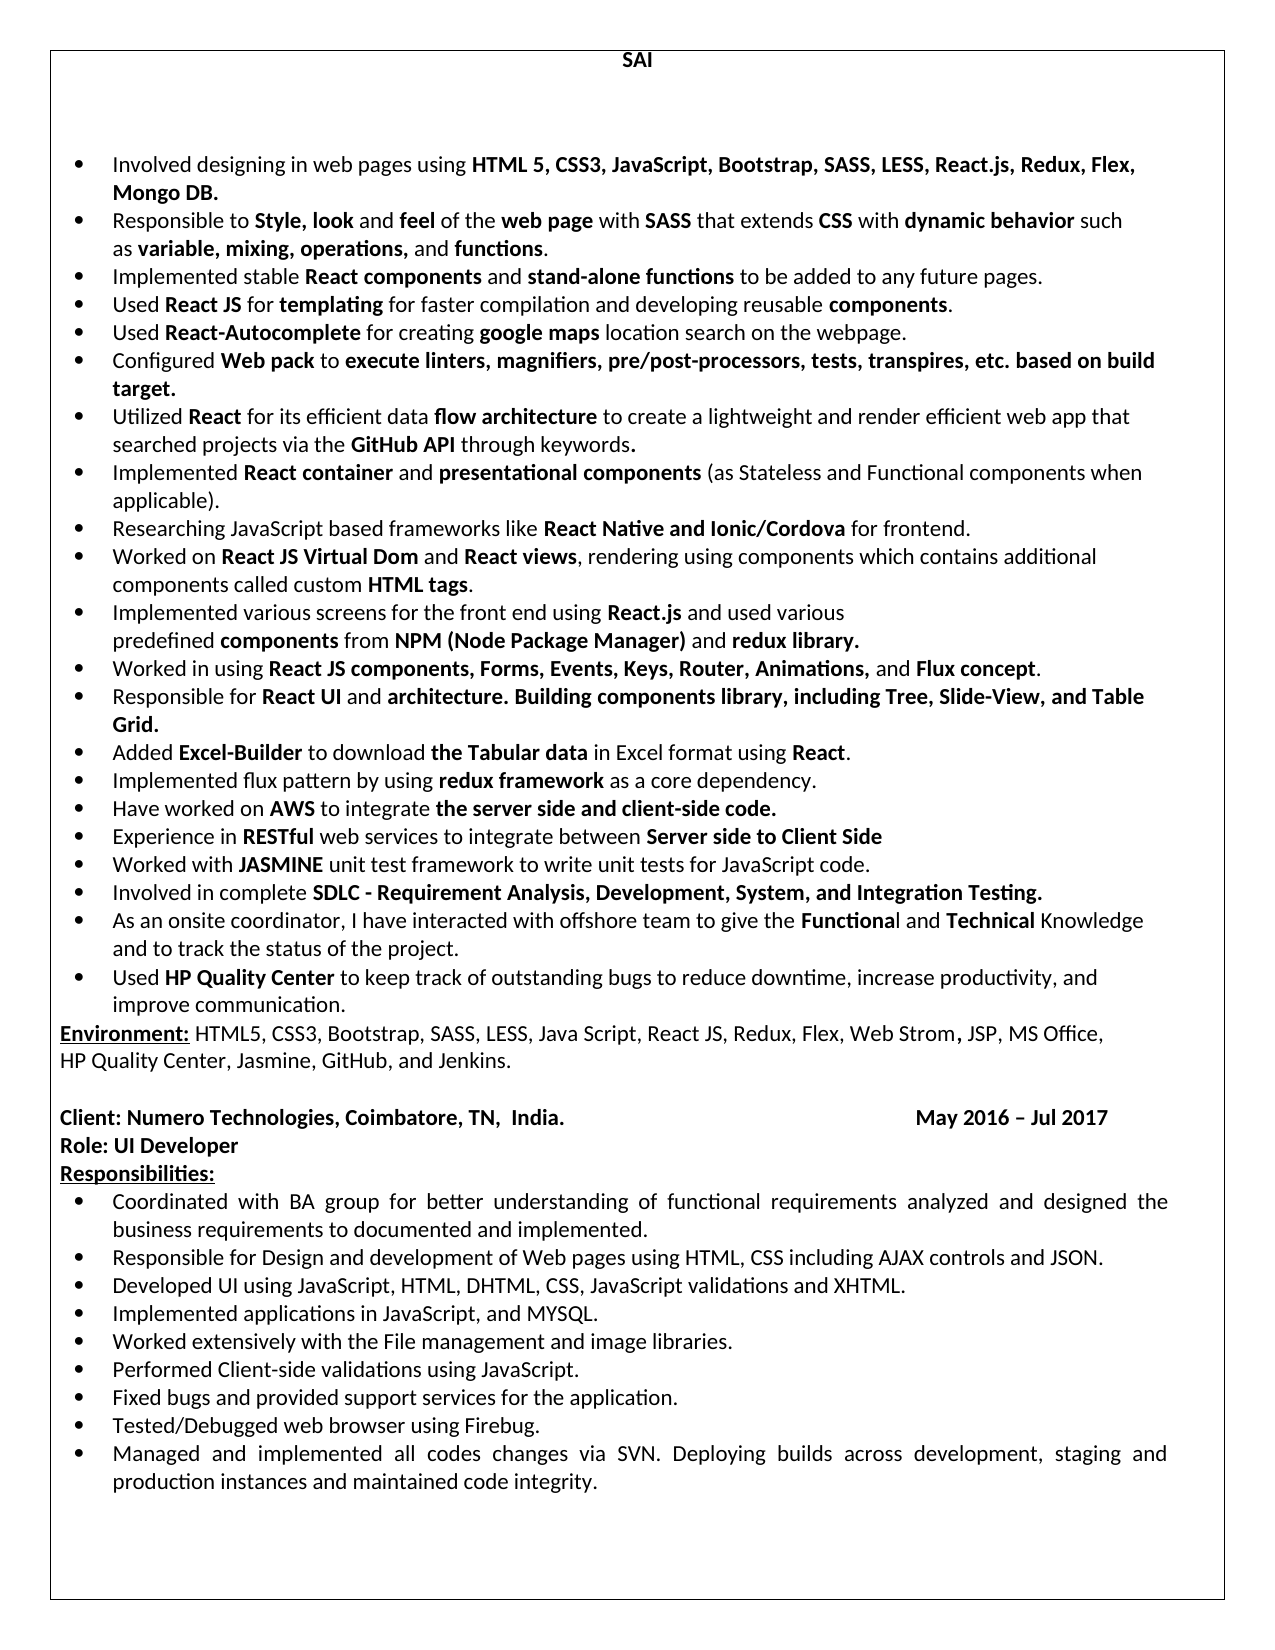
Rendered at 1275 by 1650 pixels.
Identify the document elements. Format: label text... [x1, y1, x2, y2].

list Involved in complete SDLC - Requirement Analysis, Development, System, and Integration Testing. [75, 878, 1170, 907]
list Performed Client-side validations using JavaScript. [75, 1355, 1170, 1383]
list Worked on React JS Virtual Dom and React views, rendering using components which contains additional components called custom HTML tags. [75, 542, 1170, 598]
list Implemented various screens for the front end using React.js and used various predefined components from NPM (Node Package Manager) and redux library. [75, 598, 1170, 654]
list Configured Web pack to execute linters, magnifiers, pre/post-processors, tests, transpires, etc. based on build target. [75, 346, 1170, 402]
list Fixed bugs and provided support services for the application. [75, 1383, 1170, 1411]
list Used HP Quality Center to keep track of outstanding bugs to reduce downtime, increase productivity, and improve communication. [75, 963, 1170, 1019]
list Used React-Autocomplete for creating google maps location search on the webpage. [75, 318, 1170, 346]
list As an onsite coordinator, I have interacted with offshore team to give the Functional and Technical Knowledge and to track the status of the project. [75, 907, 1170, 963]
list Responsible for React UI and architecture. Building components library, including Tree, Slide-View, and Table Grid. [75, 682, 1170, 738]
list Implemented React container and presentational components (as Stateless and Functional components when applicable). [75, 458, 1170, 514]
list Utilized React for its efficient data flow architecture to create a lightweight and render efficient web app that searched projects via the GitHub API through keywords. [75, 402, 1170, 458]
list Implemented flux pattern by using redux framework as a core dependency. [75, 766, 1170, 794]
list Managed and implemented all codes changes via SVN. Deploying builds across development, staging and production instances and maintained code integrity. [75, 1439, 1170, 1495]
list Added Excel-Builder to download the Tabular data in Excel format using React. [75, 738, 1170, 766]
list Tested/Debugged web browser using Firebug. [75, 1411, 1170, 1439]
list Worked with JASMINE unit test framework to write unit tests for JavaScript code. [75, 851, 1170, 878]
list Responsible for Design and development of Web pages using HTML, CSS including AJAX controls and JSON. [75, 1243, 1170, 1271]
list Used React JS for templating for faster compilation and developing reusable components. [75, 290, 1170, 318]
list Involved designing in web pages using HTML 5, CSS3, JavaScript, Bootstrap, SASS, LESS, React.js, Redux, Flex, Mongo DB. [75, 150, 1170, 206]
list Environment: HTML5, CSS3, Bootstrap, SASS, LESS, Java Script, React JS, Redux, Flex, Web Strom, JSP, MS Office, HP Quality Center, Jasmine, GitHub, and Jenkins. [60, 1019, 1125, 1075]
text Responsibilities: [60, 1159, 1125, 1187]
list Experience in RESTful web services to integrate between Server side to Client Side [75, 822, 1170, 851]
list Worked in using React JS components, Forms, Events, Keys, Router, Animations, and Flux concept. [75, 654, 1170, 682]
list Coordinated with BA group for better understanding of functional requirements analyzed and designed the business requirements to documented and implemented. [75, 1187, 1170, 1243]
list Have worked on AWS to integrate the server side and client-side code. [75, 794, 1170, 822]
list Worked extensively with the File management and image libraries. [75, 1327, 1170, 1355]
list Implemented stable React components and stand-alone functions to be added to any future pages. [75, 262, 1170, 290]
list Responsible to Style, look and feel of the web page with SASS that extends CSS with dynamic behavior such as variable, mixing, operations, and functions. [75, 206, 1170, 262]
text Client: Numero Technologies, Coimbatore, TN, India. May 2016 – Jul 2017 [60, 1103, 1125, 1131]
list Developed UI using JavaScript, HTML, DHTML, CSS, JavaScript validations and XHTML. [75, 1271, 1170, 1299]
text Role: UI Developer [60, 1131, 1125, 1159]
list Implemented applications in JavaScript, and MYSQL. [75, 1299, 1170, 1327]
list Researching JavaScript based frameworks like React Native and Ionic/Cordova for frontend. [75, 514, 1170, 542]
